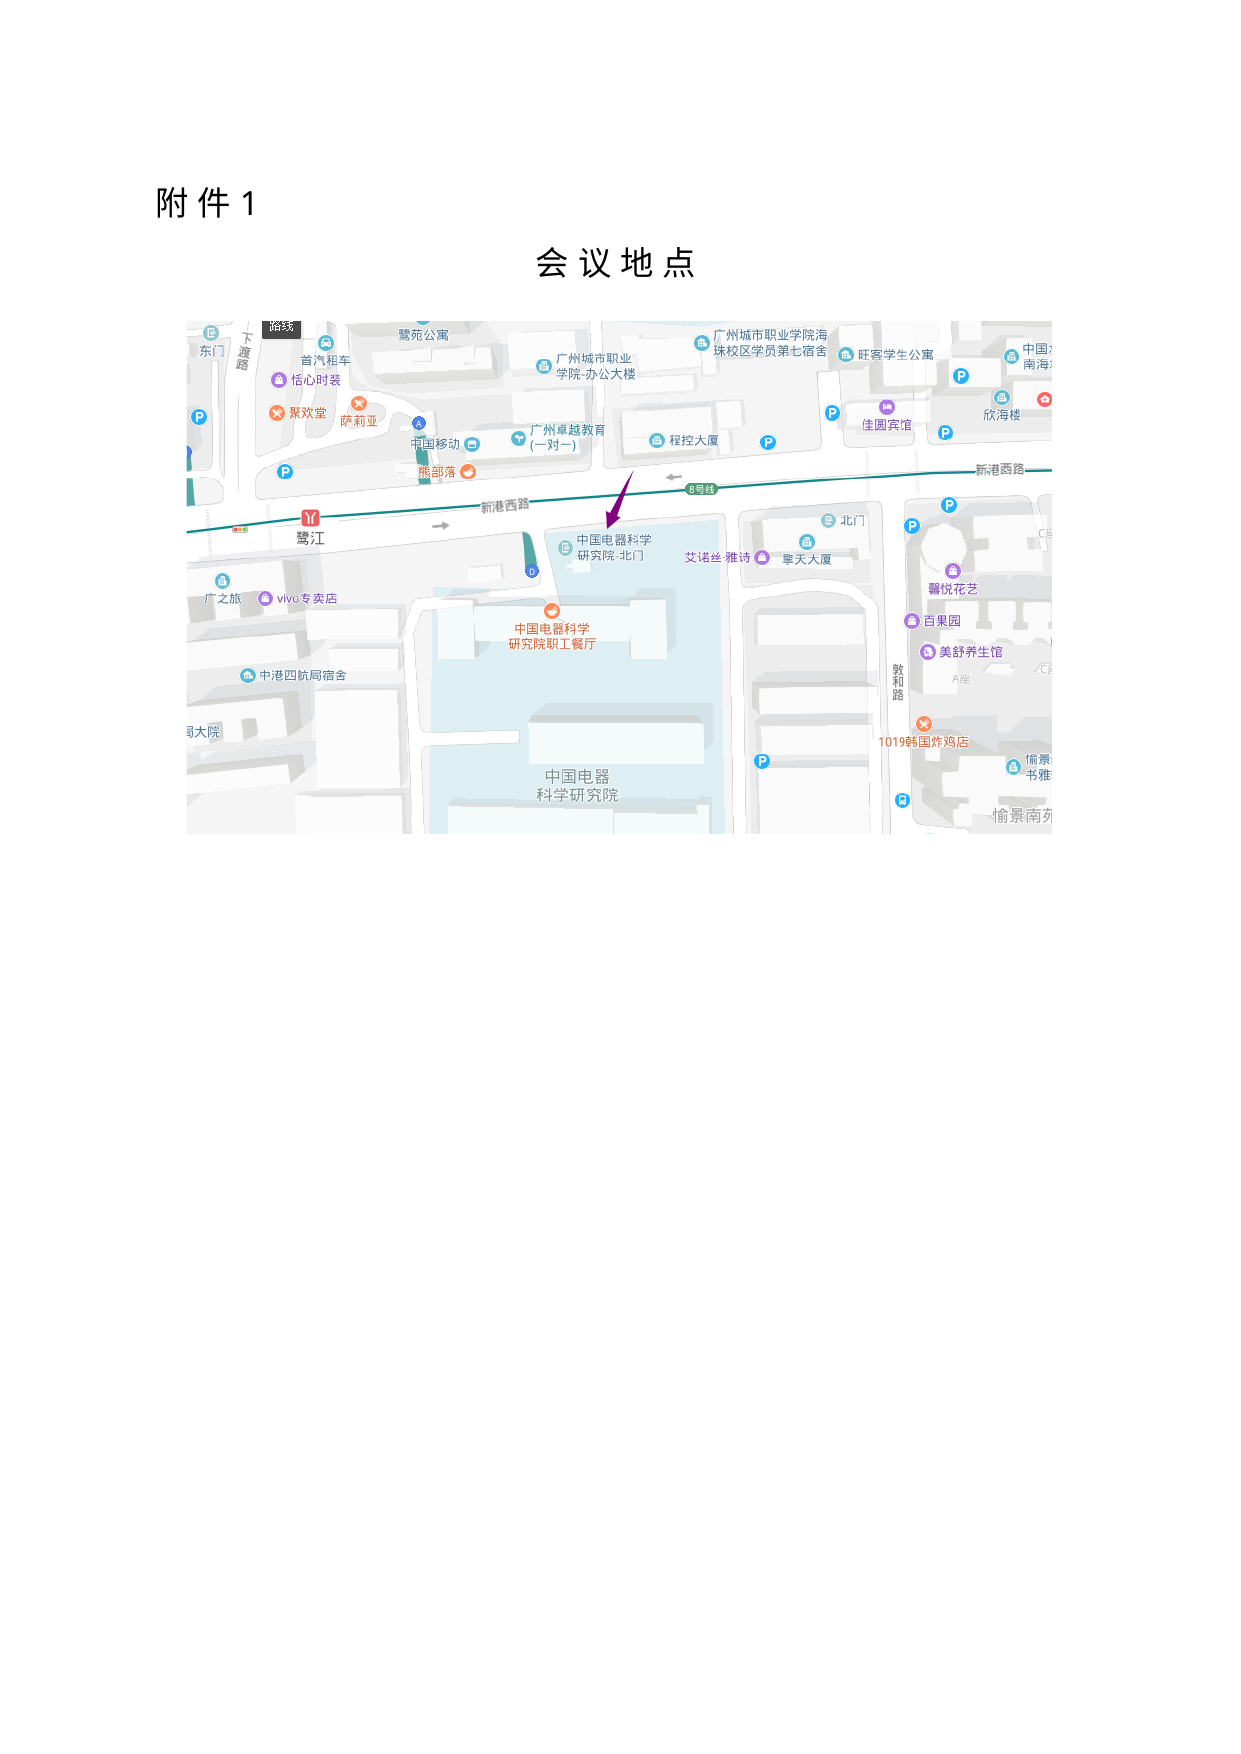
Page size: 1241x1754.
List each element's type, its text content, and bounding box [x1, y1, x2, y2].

picture [186, 321, 1052, 834]
text 附件1 [155, 172, 1085, 231]
text 会议地点 [155, 231, 1085, 291]
